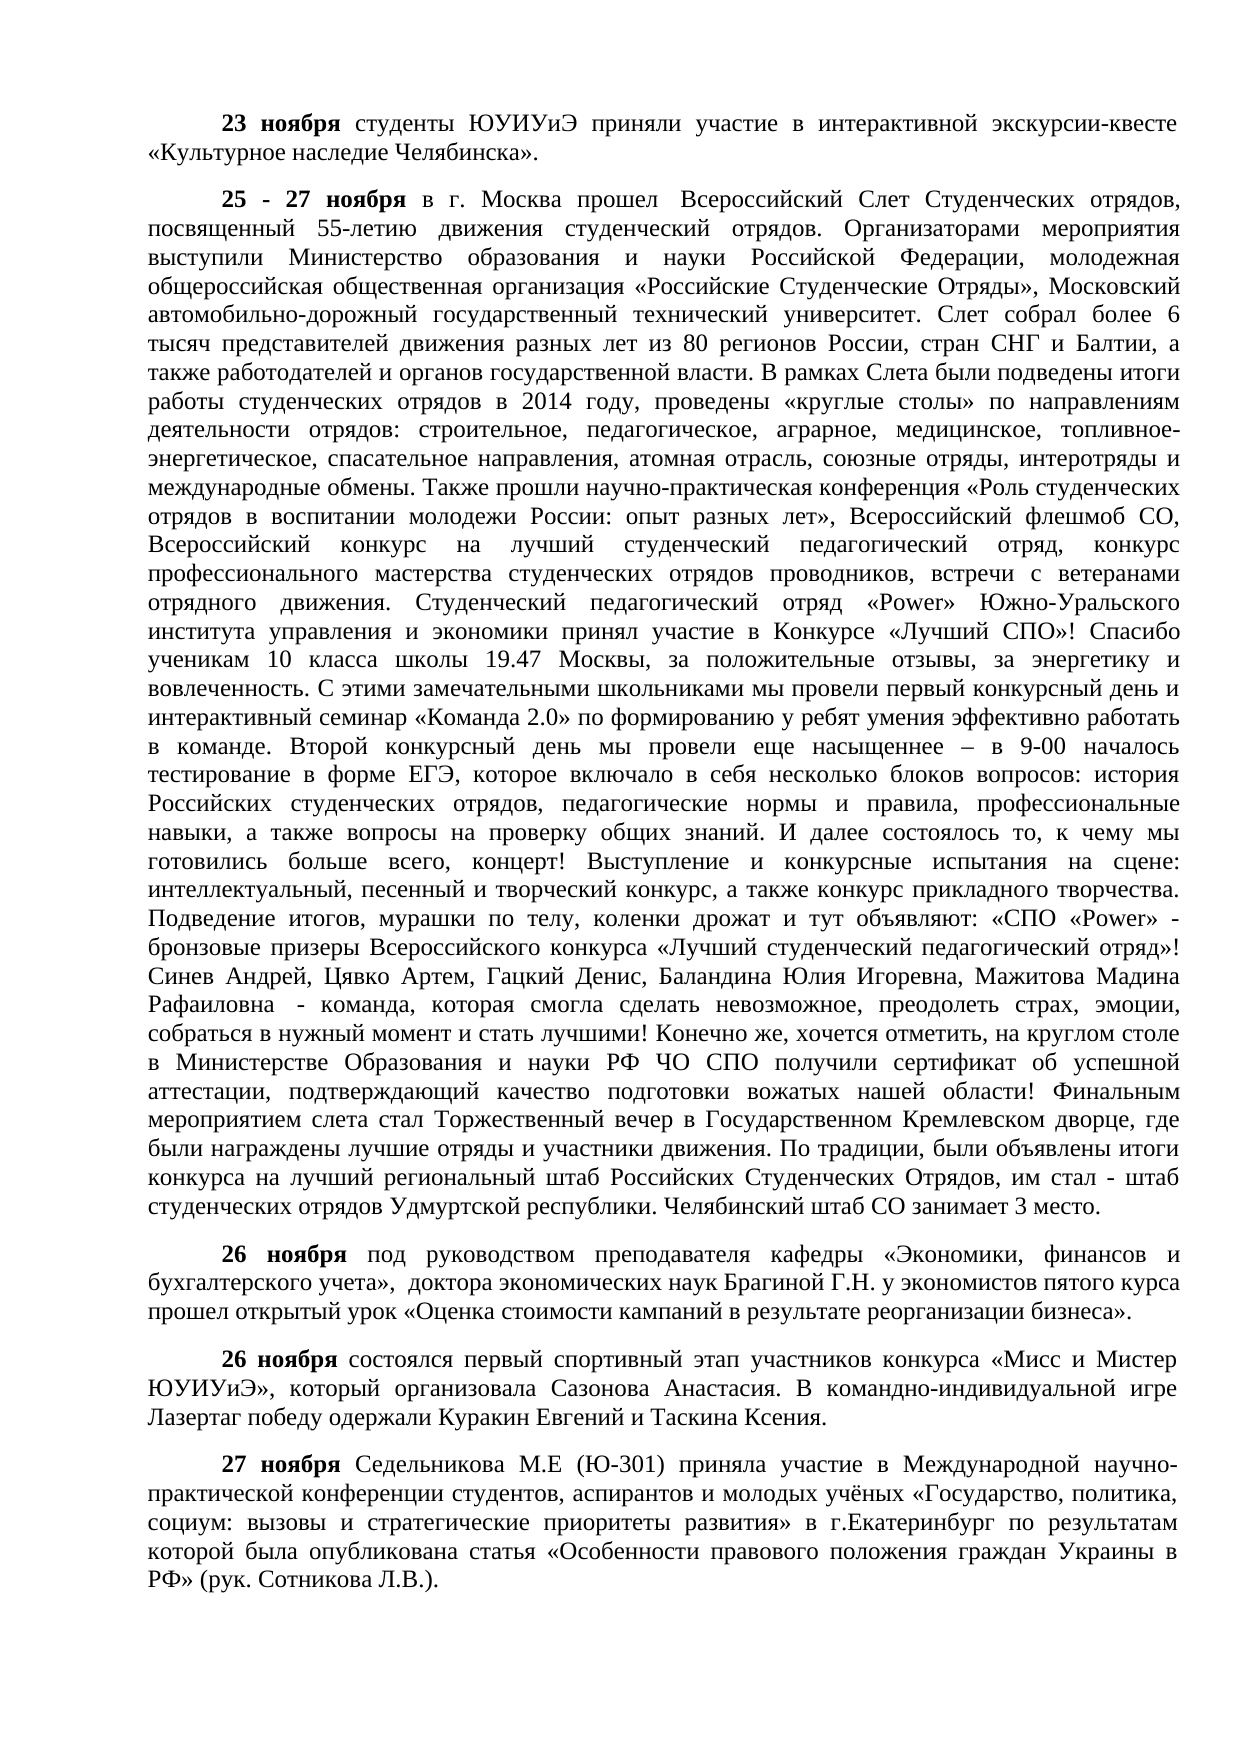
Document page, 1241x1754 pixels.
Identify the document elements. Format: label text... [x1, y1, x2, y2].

text 26 ноября под руководством преподавателя кафедры «Экономики, финансов и бухгалтерского учета», доктора экономических наук Брагиной Г.Н. у экономистов пятого курса прошел открытый урок «Оценка стоимости кампаний в результате реорганизации бизнеса». [148, 1239, 1181, 1325]
text 23 ноября студенты ЮУИУиЭ приняли участие в интерактивной экскурсии-квесте «Культурное наследие Челябинска». [147, 108, 1178, 165]
text 27 ноября Седельникова М.Е (Ю-301) приняла участие в Международной научно-практической конференции студентов, аспирантов и молодых учёных «Государство, политика, социум: вызовы и стратегические приоритеты развития» в г.Екатеринбург по результатам которой была опубликована статья «Особенности правового положения граждан Украины в РФ» (рук. Сотникова Л.В.). [147, 1449, 1178, 1593]
text 25 - 27 ноября в г. Москва прошел Всероссийский Слет Студенческих отрядов, посвященный 55-летию движения студенческий отрядов. Организаторами мероприятия выступили Министерство образования и науки Российской Федерации, молодежная общероссийская общественная организация «Российские Студенческие Отряды», Московский автомобильно-дорожный государственный технический университет. Слет собрал более 6 тысяч представителей движения разных лет из 80 регионов России, стран СНГ и Балтии, а также работодателей и органов государственной власти. В рамках Слета были подведены итоги работы студенческих отрядов в 2014 году, проведены «круглые столы» по направлениям деятельности отрядов: строительное, педагогическое, аграрное, медицинское, топливное-энергетическое, спасательное направления, атомная отрасль, союзные отряды, интеротряды и международные обмены. Также прошли научно-практическая конференция «Роль студенческих отрядов в воспитании молодежи России: опыт разных лет», Всероссийский флешмоб СО, Всероссийский конкурс на лучший студенческий педагогический отряд, конкурс профессионального мастерства студенческих отрядов проводников, встречи с ветеранами отрядного движения. Студенческий педагогический отряд «Power» Южно-Уральского института управления и экономики принял участие в Конкурсе «Лучший СПО»! Спасибо ученикам 10 класса школы 19.47 Москвы, за положительные отзывы, за энергетику и вовлеченность. С этими замечательными школьниками мы провели первый конкурсный день и интерактивный семинар «Команда 2.0» по формированию у ребят умения эффективно работать в команде. Второй конкурсный день мы провели еще насыщеннее – в 9-00 началось тестирование в форме ЕГЭ, которое включало в себя несколько блоков вопросов: история Российских студенческих отрядов, педагогические нормы и правила, профессиональные навыки, а также вопросы на проверку общих знаний. И далее состоялось то, к чему мы готовились больше всего, концерт! Выступление и конкурсные испытания на сцене: интеллектуальный, песенный и творческий конкурс, а также конкурс прикладного творчества. Подведение итогов, мурашки по телу, коленки дрожат и тут объявляют: «СПО «Power» - бронзовые призеры Всероссийского конкурса «Лучший студенческий педагогический отряд»! Синев Андрей, Цявко Артем, Гацкий Денис, Баландина Юлия Игоревна, Мажитова Мадина Рафаиловна - команда, которая смогла сделать невозможное, преодолеть страх, эмоции, собраться в нужный момент и стать лучшими! Конечно же, хочется отметить, на круглом столе в Министерстве Образования и науки РФ ЧО СПО получили сертификат об успешной аттестации, подтверждающий качество подготовки вожатых нашей области! Финальным мероприятием слета стал Торжественный вечер в Государственном Кремлевском дворце, где были награждены лучшие отряды и участники движения. По традиции, были объявлены итоги конкурса на лучший региональный штаб Российских Студенческих Отрядов, им стал - штаб студенческих отрядов Удмуртской республики. Челябинский штаб СО занимает 3 место. [148, 184, 1181, 1219]
text 26 ноября состоялся первый спортивный этап участников конкурса «Мисс и Мистер ЮУИУиЭ», который организовала Сазонова Анастасия. В командно-индивидуальной игре Лазертаг победу одержали Куракин Евгений и Таскина Ксения. [147, 1344, 1178, 1430]
